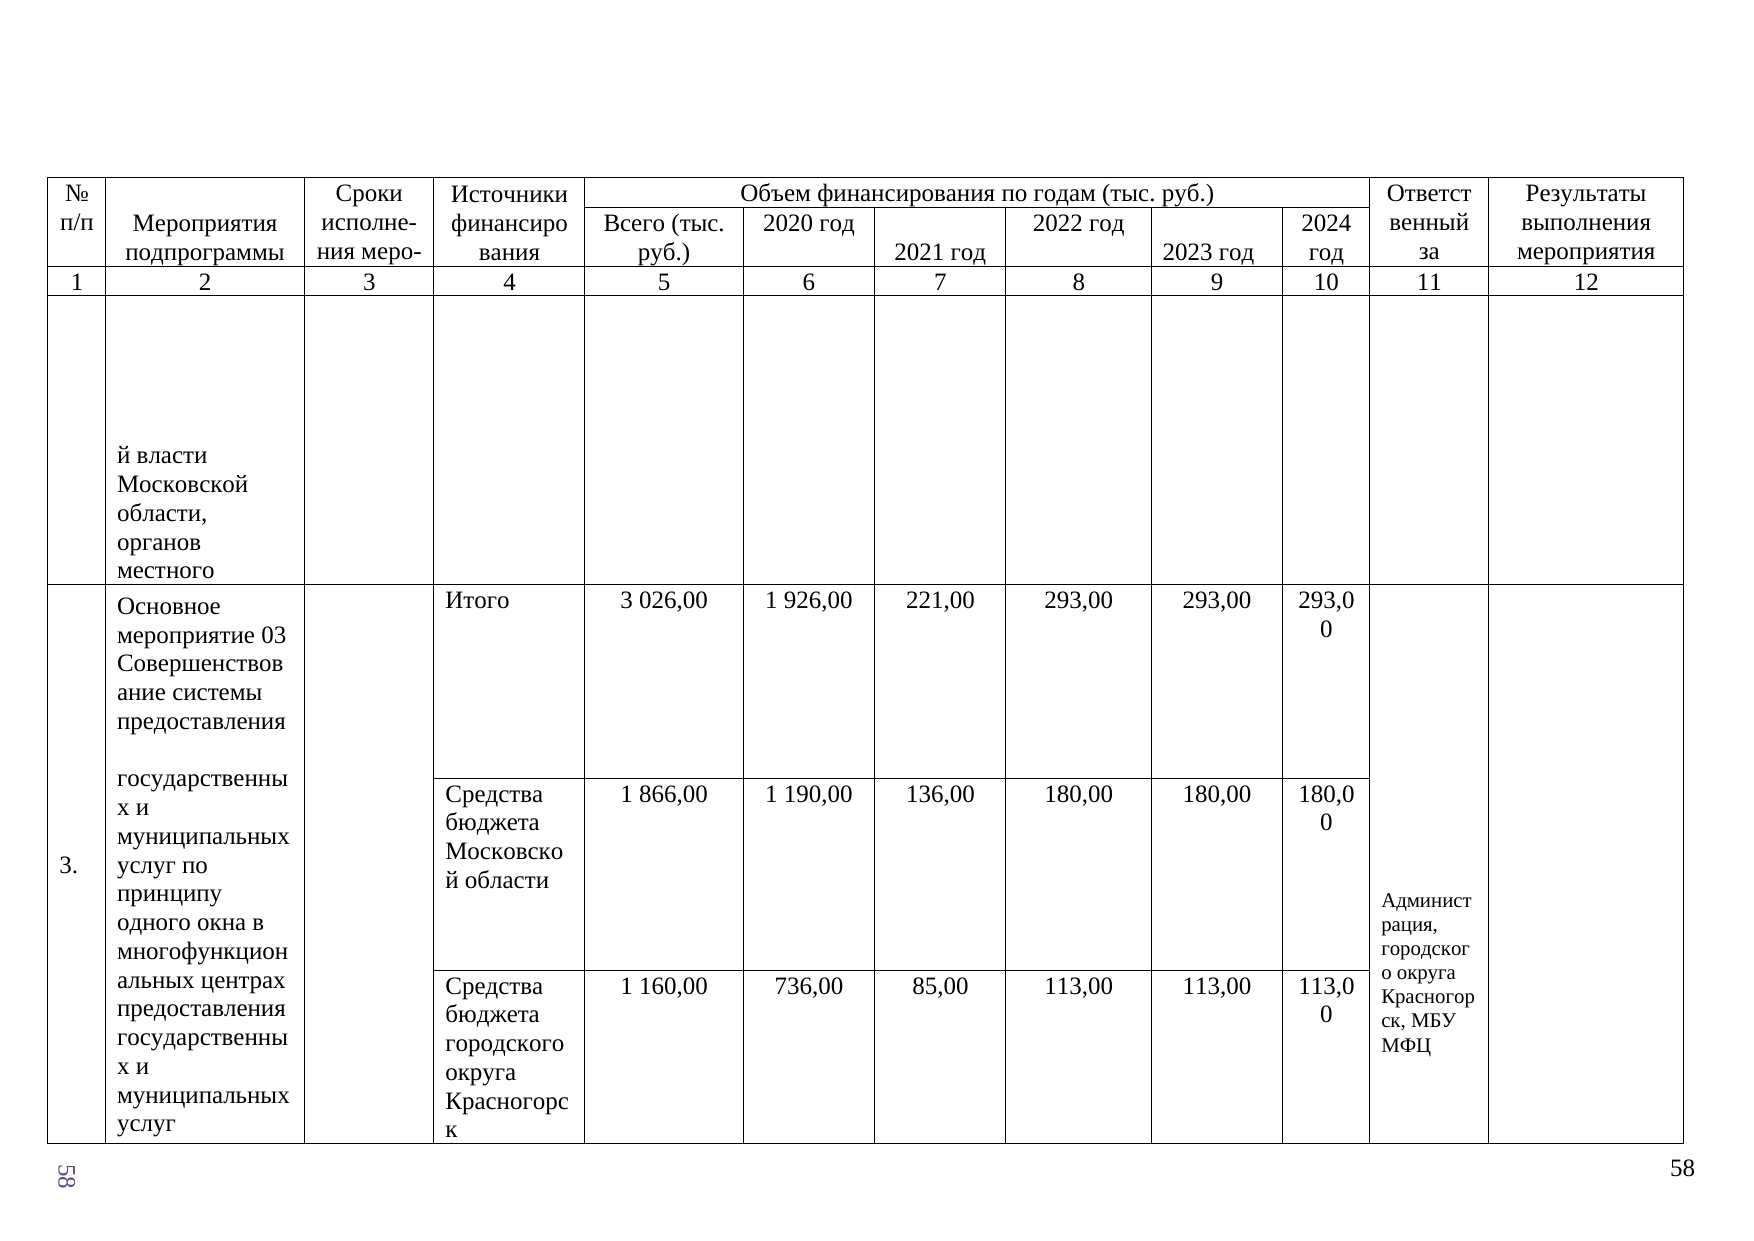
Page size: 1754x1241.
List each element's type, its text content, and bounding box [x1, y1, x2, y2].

table_cell Администрация, городского округа Красногорск, МБУ МФЦ [1370, 585, 1488, 1143]
table_cell 1 190,00 [744, 779, 874, 970]
table_cell 221,00 [875, 585, 1005, 778]
table_cell 2021 год [875, 208, 1005, 266]
table_cell Средства бюджета Московской области [434, 779, 584, 970]
table_cell 6 [744, 267, 874, 295]
table_cell 1 160,00 [585, 971, 743, 1143]
table_cell 3 026,00 [585, 585, 743, 778]
table_cell 293,00 [1283, 585, 1369, 778]
table_cell 9 [1152, 267, 1282, 295]
table_cell 5 [585, 267, 743, 295]
table_cell 4 [434, 267, 584, 295]
table_cell Итого [434, 585, 584, 778]
table_header Мероприятия подпрограммы [106, 178, 304, 266]
table_cell 113,00 [1283, 971, 1369, 1143]
table_cell 2022 год [1006, 208, 1151, 266]
table_cell 180,00 [1283, 779, 1369, 970]
table_cell 3 [305, 267, 433, 295]
table_cell 1 926,00 [744, 585, 874, 778]
table_header Источники финансирования [434, 178, 584, 266]
table_cell 736,00 [744, 971, 874, 1143]
table_cell 113,00 [1152, 971, 1282, 1143]
table_cell [1489, 585, 1683, 1143]
table_cell 2020 год [744, 208, 874, 266]
table_cell 2024 год [1283, 208, 1369, 266]
table_cell 1 [48, 267, 105, 295]
table_cell [1283, 296, 1369, 584]
table_cell 293,00 [1152, 585, 1282, 778]
table_cell 7 [875, 267, 1005, 295]
table_header Результаты выполнения мероприятия подпрограммы [1489, 178, 1683, 266]
table_cell 293,00 [1006, 585, 1151, 778]
table_cell [744, 296, 874, 584]
table_cell Основное мероприятие 03 Совершенствование системы предоставления государственных и муниципальных услуг по принципу одного окна в многофункциональных центрах предоставления государственных и муниципальных услуг [106, 585, 304, 1143]
table_cell [1152, 296, 1282, 584]
table_header Ответственный за выполнение мероприятия подпрограммы [1370, 178, 1488, 266]
table_header Объем финансирования по годам (тыс. руб.) [585, 178, 1369, 207]
table_cell [1006, 296, 1151, 584]
table_cell 11 [1370, 267, 1488, 295]
table_cell 3. [48, 585, 105, 1143]
table_cell 8 [1006, 267, 1151, 295]
table_cell 113,00 [1006, 971, 1151, 1143]
table_cell 85,00 [875, 971, 1005, 1143]
table_cell [585, 296, 743, 584]
table_cell 180,00 [1152, 779, 1282, 970]
table_cell Средства бюджета городского округа Красногорск [434, 971, 584, 1143]
table_cell [305, 585, 433, 1143]
table_cell 1 866,00 [585, 779, 743, 970]
table_header Сроки исполне-ния мероприятия [305, 178, 433, 266]
table_cell 136,00 [875, 779, 1005, 970]
table_cell 10 [1283, 267, 1369, 295]
table_cell 2023 год [1152, 208, 1282, 266]
table_header № п/п [48, 178, 105, 266]
table_cell 180,00 [1006, 779, 1151, 970]
table_cell [875, 296, 1005, 584]
table_cell [434, 296, 584, 584]
table_cell 2 [106, 267, 304, 295]
table_cell 12 [1489, 267, 1683, 295]
table_cell Всего (тыс. руб.) [585, 208, 743, 266]
